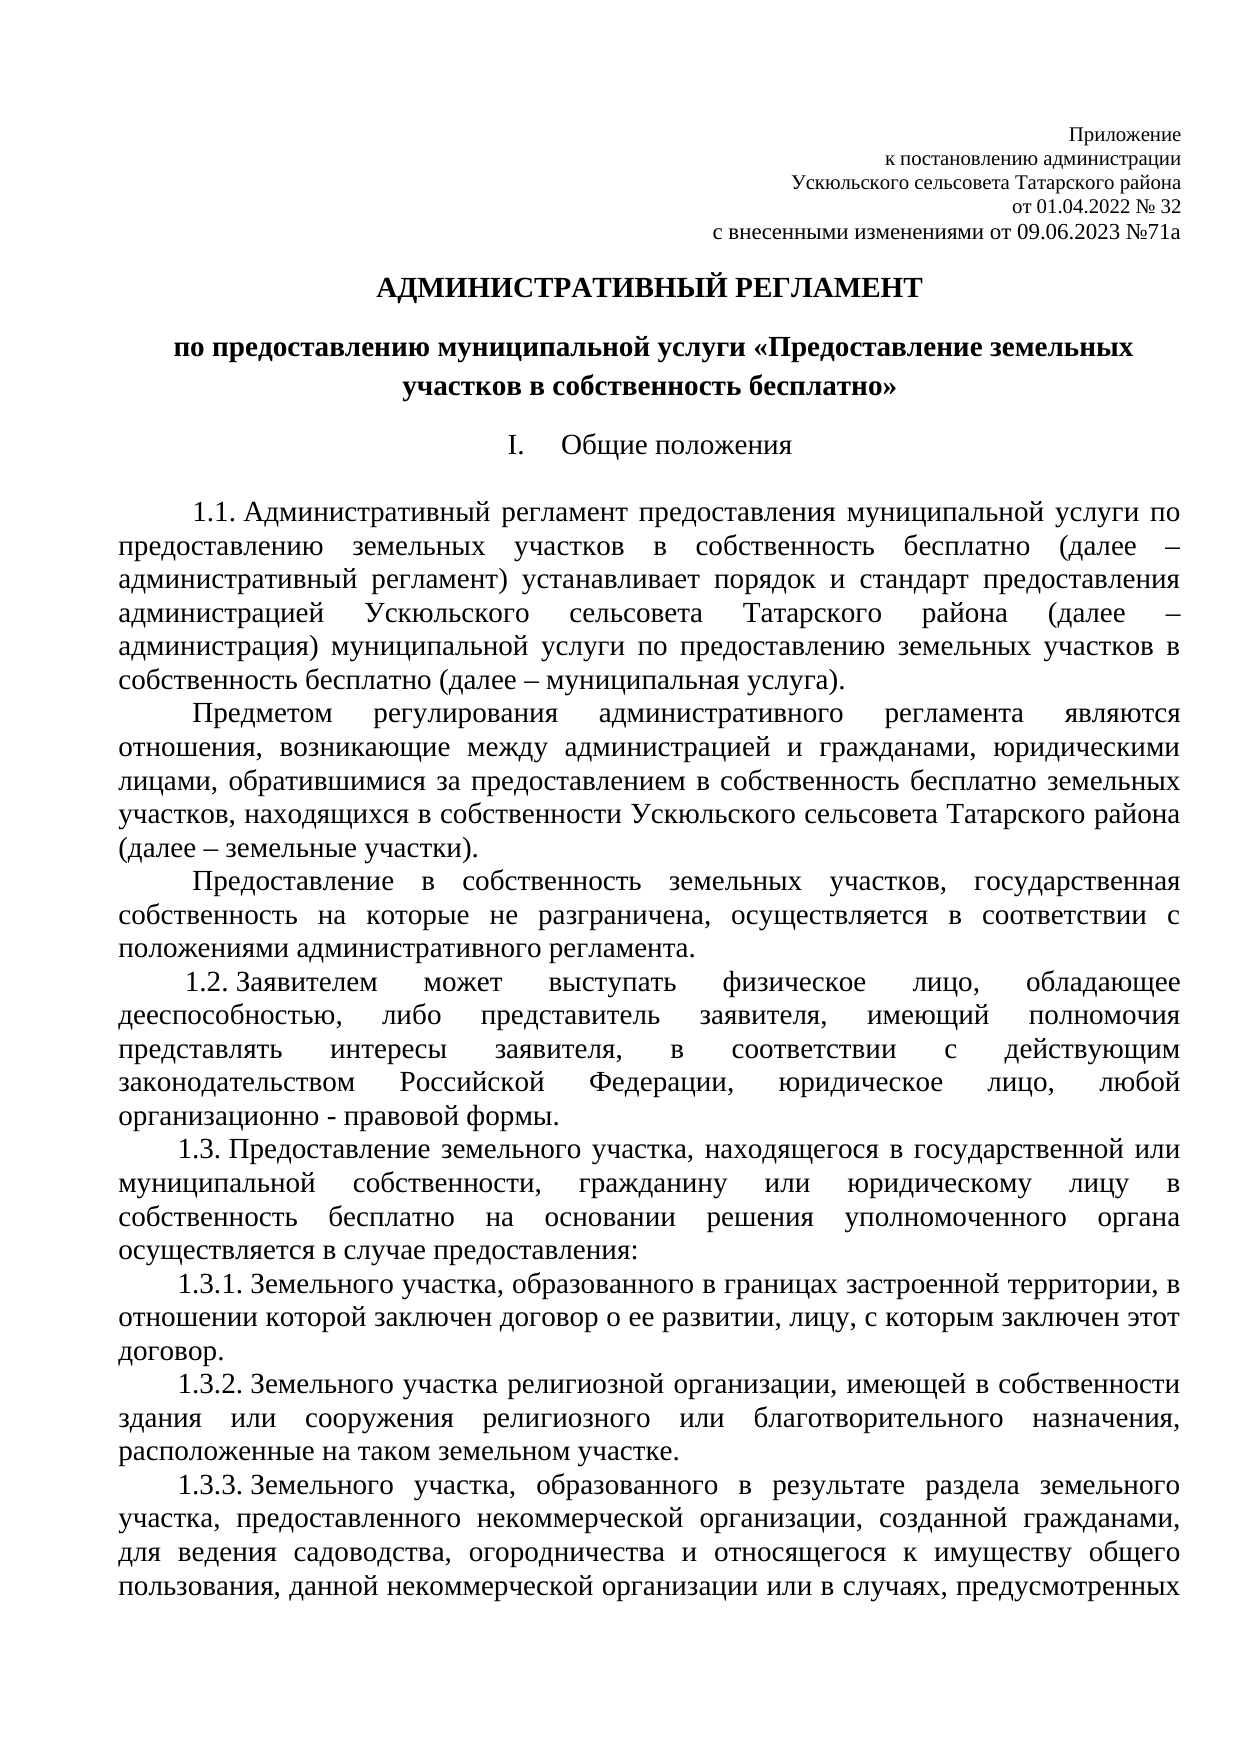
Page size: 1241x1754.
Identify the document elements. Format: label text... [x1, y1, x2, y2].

text 1.3. Предоставление земельного участка, находящегося в государственной или муниципальной собственности, гражданину или юридическому лицу в собственность бесплатно на основании решения уполномоченного органа осуществляется в случае предоставления: [118, 1132, 1181, 1266]
text АДМИНИСТРАТИВНЫЙ РЕГЛАМЕНТ [118, 270, 1181, 303]
text к постановлению администрации [679, 146, 1181, 169]
text Предоставление в собственность земельных участков, государственная собственность на которые не разграничена, осуществляется в соответствии с положениями административного регламента. [118, 863, 1181, 964]
text с внесенными изменениями от 09.06.2023 №71а [118, 218, 1181, 244]
text Предметом регулирования административного регламента являются отношения, возникающие между администрацией и гражданами, юридическими лицами, обратившимися за предоставлением в собственность бесплатно земельных участков, находящихся в собственности Ускюльского сельсовета Татарского района (далее – земельные участки). [118, 696, 1181, 863]
text I. Общие положения [118, 427, 1181, 461]
text Приложение [679, 121, 1181, 146]
text Ускюльского сельсовета Татарского района [679, 169, 1181, 194]
text от 01.04.2022 № 32 [679, 194, 1181, 218]
text по предоставлению муниципальной услуги «Предоставление земельных участков в собственность бесплатно» [118, 329, 1181, 401]
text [118, 1467, 1181, 1601]
text 1.3.1. Земельного участка, образованного в границах застроенной территории, в отношении которой заключен договор о ее развитии, лицу, с которым заключен этот договор. [118, 1266, 1181, 1366]
text 1.2. Заявителем может выступать физическое лицо, обладающее дееспособностью, либо представитель заявителя, имеющий полномочия представлять интересы заявителя, в соответствии с действующим законодательством Российской Федерации, юридическое лицо, любой организационно - правовой формы. [118, 964, 1181, 1132]
text 1.1. Административный регламент предоставления муниципальной услуги по предоставлению земельных участков в собственность бесплатно (далее – административный регламент) устанавливает порядок и стандарт предоставления администрацией Ускюльского сельсовета Татарского района (далее – администрация) муниципальной услуги по предоставлению земельных участков в собственность бесплатно (далее – муниципальная услуга). [118, 494, 1181, 696]
text 1.3.2. Земельного участка религиозной организации, имеющей в собственности здания или сооружения религиозного или благотворительного назначения, расположенные на таком земельном участке. [118, 1366, 1181, 1467]
